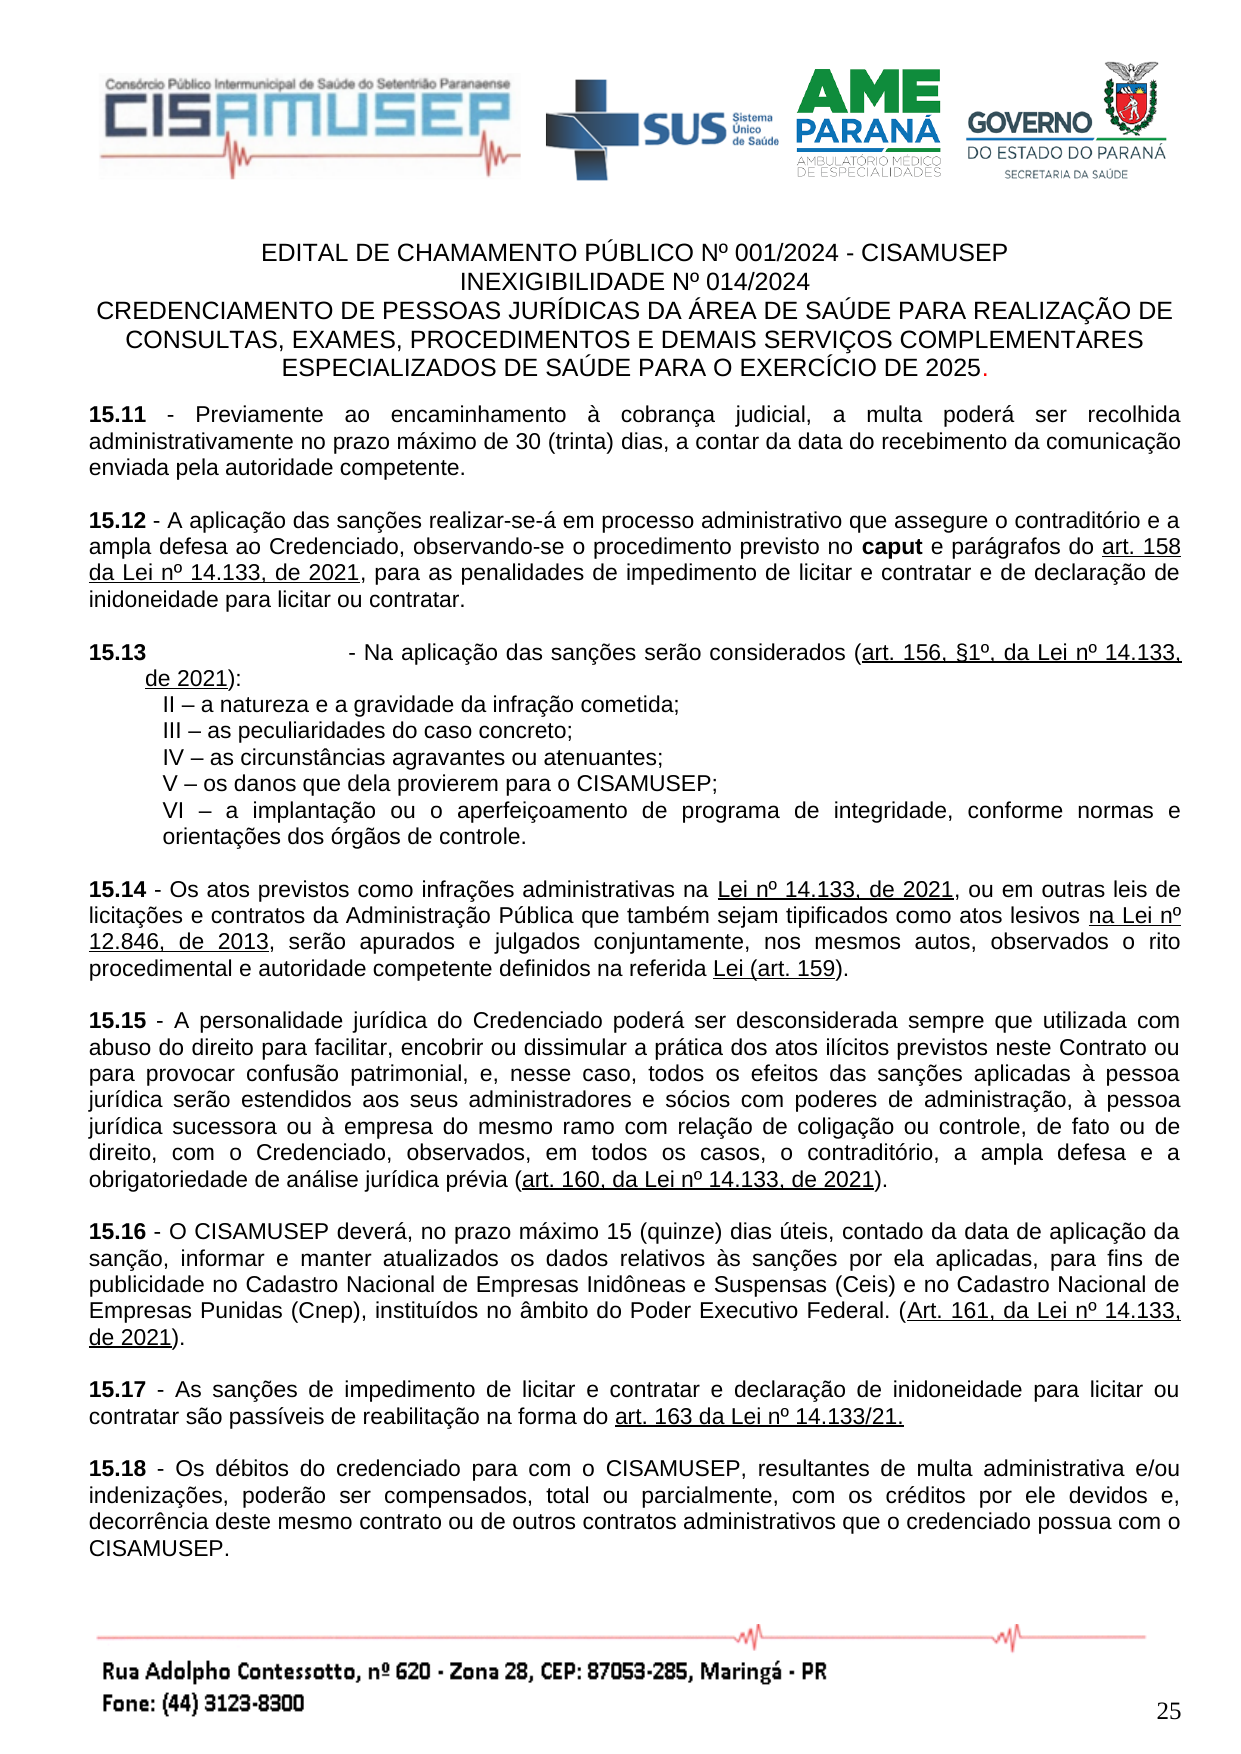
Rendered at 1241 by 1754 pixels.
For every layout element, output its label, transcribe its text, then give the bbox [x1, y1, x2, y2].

list - Na aplicação das sanções serão considerados (art. 156, §1º, da Lei nº 14.133, de 2021): [89, 638, 1181, 691]
picture [791, 65, 946, 181]
text III – as peculiaridades do caso concreto; [89, 717, 1181, 744]
list 15.11 - Previamente ao encaminhamento à cobrança judicial, a multa poderá ser recolhida administrativamente no prazo máximo de 30 (trinta) dias, a contar da data do recebimento da comunicação enviada pela autoridade competente. [89, 401, 1181, 480]
picture [545, 79, 779, 181]
picture [98, 73, 521, 181]
list 15.12 - A aplicação das sanções realizar-se-á em processo administrativo que assegure o contraditório e a ampla defesa ao Credenciado, observando-se o procedimento previsto no caput e parágrafos do art. 158 da Lei nº 14.133, de 2021, para as penalidades de impedimento de licitar e contratar e de declaração de inidoneidade para licitar ou contratar. [89, 507, 1181, 612]
text VI – a implantação ou o aperfeiçoamento de programa de integridade, conforme normas e orientações dos órgãos de controle. [162, 797, 1181, 849]
list 15.16 - O CISAMUSEP deverá, no prazo máximo 15 (quinze) dias úteis, contado da data de aplicação da sanção, informar e manter atualizados os dados relativos às sanções por ela aplicadas, para fins de publicidade no Cadastro Nacional de Empresas Inidôneas e Suspensas (Ceis) e no Cadastro Nacional de Empresas Punidas (Cnep), instituídos no âmbito do Poder Executivo Federal. (Art. 161, da Lei nº 14.133, de 2021). [89, 1218, 1181, 1350]
list 15.18 - Os débitos do credenciado para com o CISAMUSEP, resultantes de multa administrativa e/ou indenizações, poderão ser compensados, total ou parcialmente, com os créditos por ele devidos e, decorrência deste mesmo contrato ou de outros contratos administrativos que o credenciado possua com o CISAMUSEP. [89, 1455, 1181, 1561]
text II – a natureza e a gravidade da infração cometida; [89, 691, 1181, 717]
text V – os danos que dela provierem para o CISAMUSEP; [89, 770, 1181, 797]
picture [95, 1624, 1157, 1720]
list 15.15 - A personalidade jurídica do Credenciado poderá ser desconsiderada sempre que utilizada com abuso do direito para facilitar, encobrir ou dissimular a prática dos atos ilícitos previstos neste Contrato ou para provocar confusão patrimonial, e, nesse caso, todos os efeitos das sanções aplicadas à pessoa jurídica serão estendidos aos seus administradores e sócios com poderes de administração, à pessoa jurídica sucessora ou à empresa do mesmo ramo com relação de coligação ou controle, de fato ou de direito, com o Credenciado, observados, em todos os casos, o contraditório, a ampla defesa e a obrigatoriedade de análise jurídica prévia (art. 160, da Lei nº 14.133, de 2021). [89, 1007, 1181, 1192]
list 15.17 - As sanções de impedimento de licitar e contratar e declaração de inidoneidade para licitar ou contratar são passíveis de reabilitação na forma do art. 163 da Lei nº 14.133/21. [89, 1376, 1181, 1429]
text 15.14 - Os atos previstos como infrações administrativas na Lei nº 14.133, de 2021, ou em outras leis de licitações e contratos da Administração Pública que também sejam tipificados como atos lesivos na Lei nº 12.846, de 2013, serão apurados e julgados conjuntamente, nos mesmos autos, observados o rito procedimental e autoridade competente definidos na referida Lei (art. 159). [89, 876, 1181, 981]
picture [964, 59, 1168, 181]
text IV – as circunstâncias agravantes ou atenuantes; [89, 744, 1181, 770]
